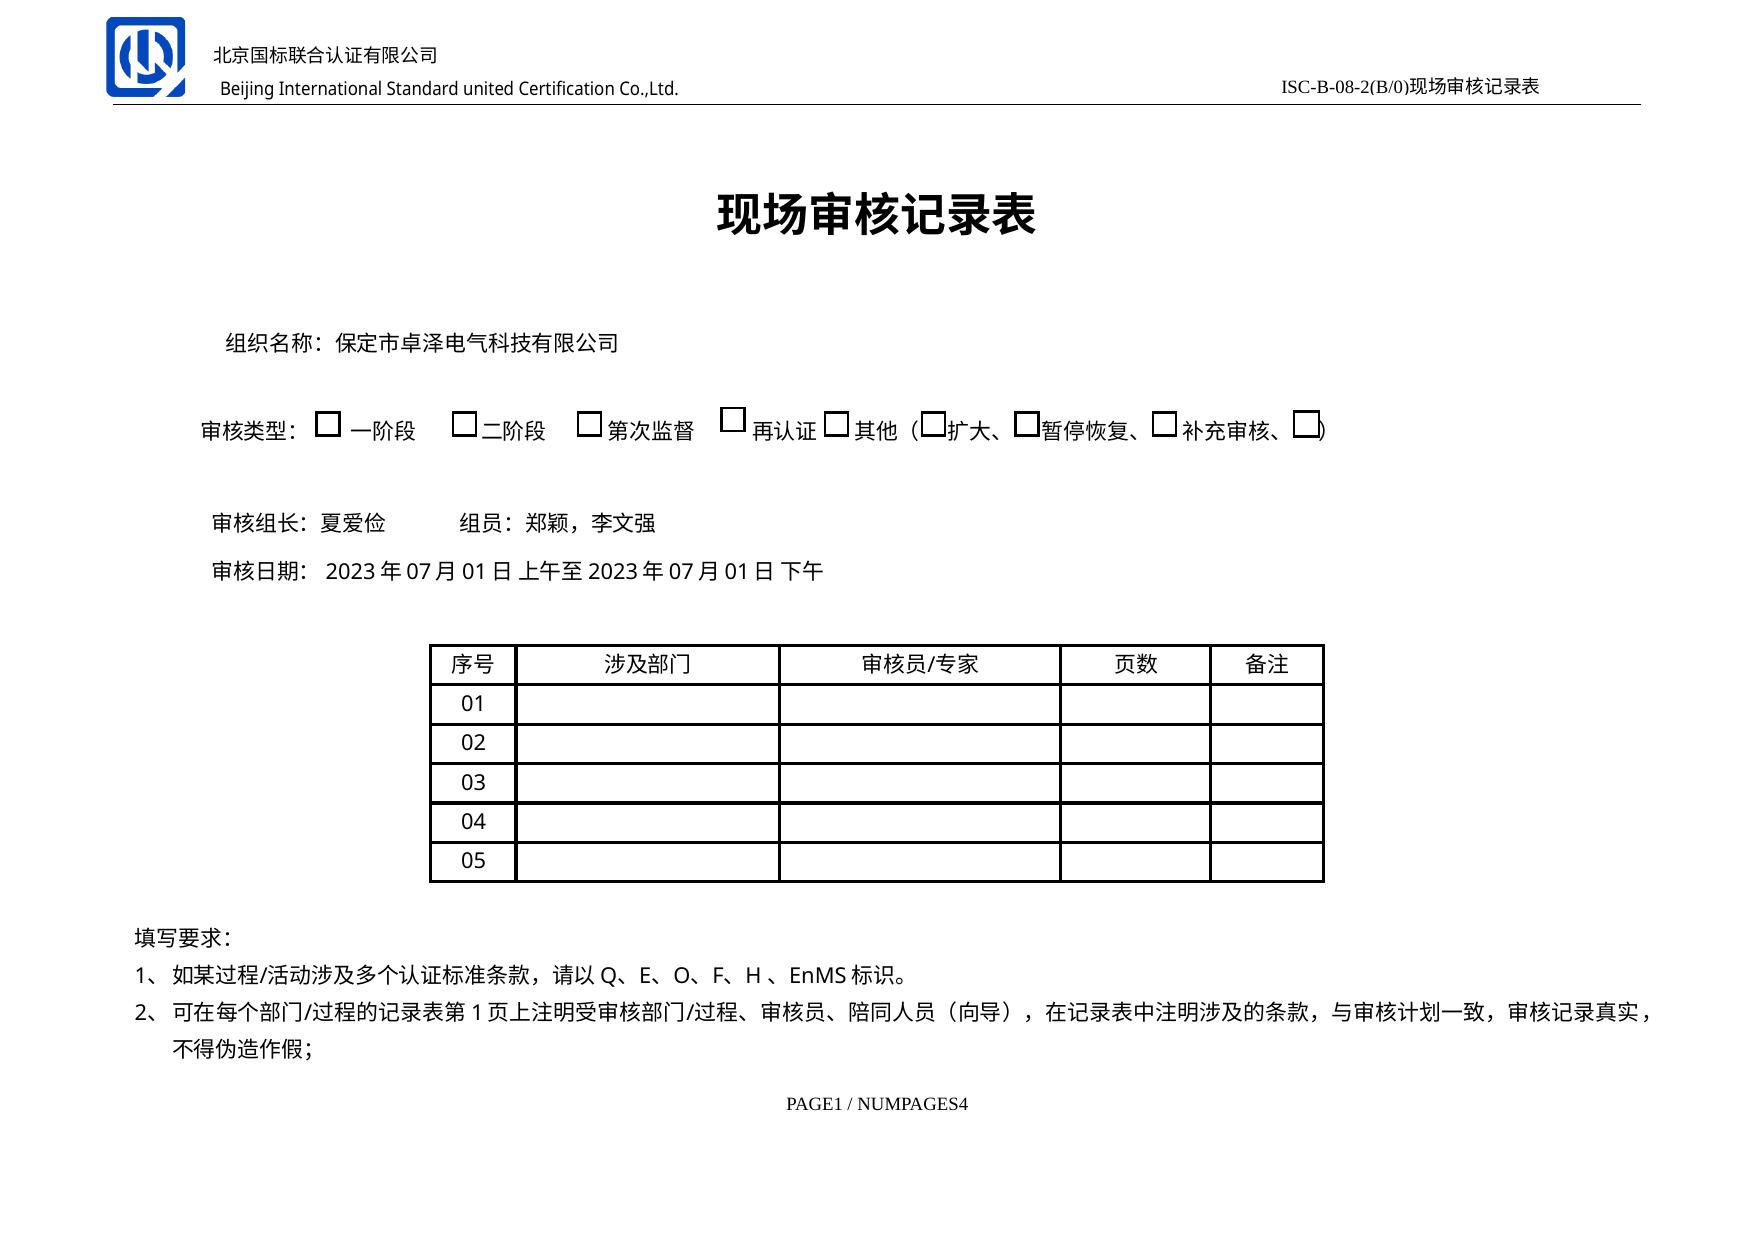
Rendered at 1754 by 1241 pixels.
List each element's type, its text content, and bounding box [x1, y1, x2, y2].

table_cell [518, 765, 778, 801]
table_cell [518, 805, 778, 841]
table_header 涉及部门 [518, 647, 778, 683]
picture [106, 17, 186, 97]
table_header 审核员/专家 [781, 647, 1059, 683]
table_cell [1212, 686, 1322, 723]
table_cell [1212, 844, 1322, 880]
table_cell [1062, 686, 1209, 723]
table_cell [1212, 726, 1322, 762]
table_cell [1062, 805, 1209, 841]
list 可在每个部门/过程的记录表第1页上注明受审核部门/过程、审核员、陪同人员（向导），在记录表中注明涉及的条款，与审核计划一致，审核记录真实，不得伪造作假； [134, 994, 1641, 1064]
text 组织名称：保定市卓泽电气科技有限公司 [112, 326, 1641, 358]
table_cell 02 [432, 726, 514, 762]
table_cell [1062, 844, 1209, 880]
table_cell [781, 844, 1059, 880]
table_cell [781, 805, 1059, 841]
table_header 页数 [1062, 647, 1209, 683]
table_cell 01 [432, 686, 514, 723]
text 审核组长：夏爱俭 组员：郑颖，李文强 [112, 506, 1641, 538]
text 审核日期： 2023年07月01日 上午至2023年07月01日 下午 [112, 554, 1641, 587]
table_cell 05 [432, 844, 514, 880]
table_cell [781, 765, 1059, 801]
table_cell [518, 726, 778, 762]
table_cell 03 [432, 765, 514, 801]
table_cell [781, 686, 1059, 723]
table_cell [518, 686, 778, 723]
table_cell [518, 844, 778, 880]
text 填写要求： [112, 920, 1641, 953]
table_cell [781, 726, 1059, 762]
table_cell [1212, 765, 1322, 801]
table_cell [1212, 805, 1322, 841]
table_cell [1062, 726, 1209, 762]
list 如某过程/活动涉及多个认证标准条款，请以Q、E、O、F、H 、EnMS标识。 [134, 957, 1641, 990]
text 审核类型： 一阶段 二阶段 第次监督 再认证 其他（扩大、暂停恢复、补充审核、） [112, 399, 1641, 464]
table_cell [1062, 765, 1209, 801]
text 现场审核记录表 [112, 163, 1641, 261]
table_header 备注 [1212, 647, 1322, 683]
table_cell 04 [432, 805, 514, 841]
table_header 序号 [432, 647, 514, 683]
